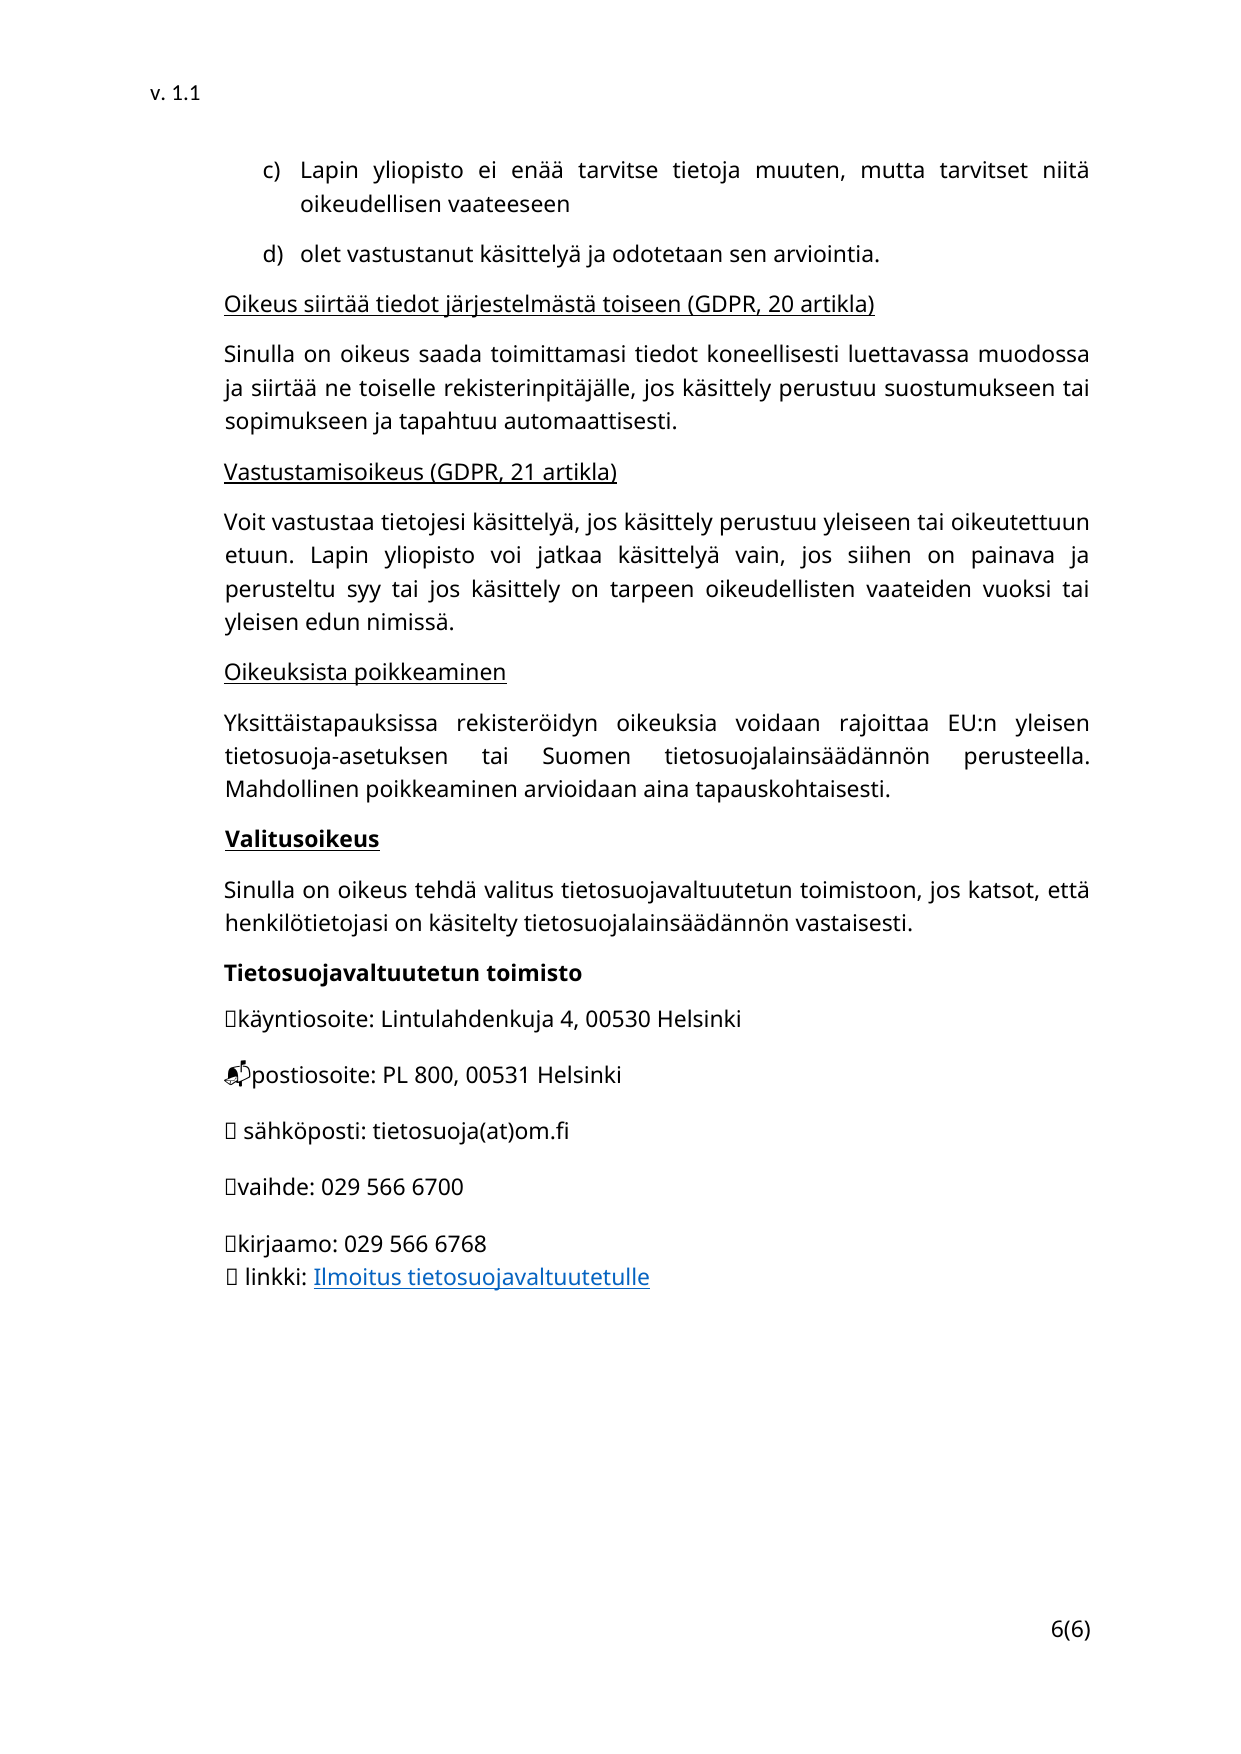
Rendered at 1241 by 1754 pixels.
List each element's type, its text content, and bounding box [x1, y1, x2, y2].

text 📍käyntiosoite: Lintulahdenkuja 4, 00530 Helsinki [223, 1003, 1091, 1034]
text 🔗 linkki: Ilmoitus tietosuojavaltuutetulle [225, 1261, 1091, 1292]
text Tietosuojavaltuutetun toimisto [223, 957, 959, 989]
subtitle Vastustamisoikeus (GDPR, 21 artikla) [223, 455, 1090, 487]
subtitle Oikeus siirtää tiedot järjestelmästä toiseen (GDPR, 20 artikla) [223, 288, 1090, 319]
text Sinulla on oikeus tehdä valitus tietosuojavaltuutetun toimistoon, jos katsot, että henkilötietojasi on käsitelty tietosuojalainsäädännön vastaisesti. [223, 874, 1091, 938]
list Lapin yliopisto ei enää tarvitse tietoja muuten, mutta tarvitset niitä oikeudellisen vaateeseen [262, 154, 1091, 219]
list olet vastustanut käsittelyä ja odotetaan sen arviointia. [262, 238, 1091, 269]
text 📞vaihde: 029 566 6700 [223, 1171, 1091, 1203]
text 📞kirjaamo: 029 566 6768 [223, 1228, 1091, 1259]
text 📬postiosoite: PL 800, 00531 Helsinki [223, 1059, 1091, 1090]
text Sinulla on oikeus saada toimittamasi tiedot koneellisesti luettavassa muodossa ja siirtää ne toiselle rekisterinpitäjälle, jos käsittely perustuu suostumukseen tai sopimukseen ja tapahtuu automaattisesti. [223, 338, 1091, 437]
text 📧 sähköposti: tietosuoja(at)om.fi [223, 1115, 1091, 1146]
subtitle Oikeuksista poikkeaminen [223, 656, 1090, 687]
text Valitusoikeus [225, 823, 1091, 855]
text Voit vastustaa tietojesi käsittelyä, jos käsittely perustuu yleiseen tai oikeutettuun etuun. Lapin yliopisto voi jatkaa käsittelyä vain, jos siihen on painava ja perusteltu syy tai jos käsittely on tarpeen oikeudellisten vaateiden vuoksi tai yleisen edun nimissä. [223, 506, 1091, 637]
text Yksittäistapauksissa rekisteröidyn oikeuksia voidaan rajoittaa EU:n yleisen tietosuoja-asetuksen tai Suomen tietosuojalainsäädännön perusteella. Mahdollinen poikkeaminen arvioidaan aina tapauskohtaisesti. [223, 706, 1091, 804]
